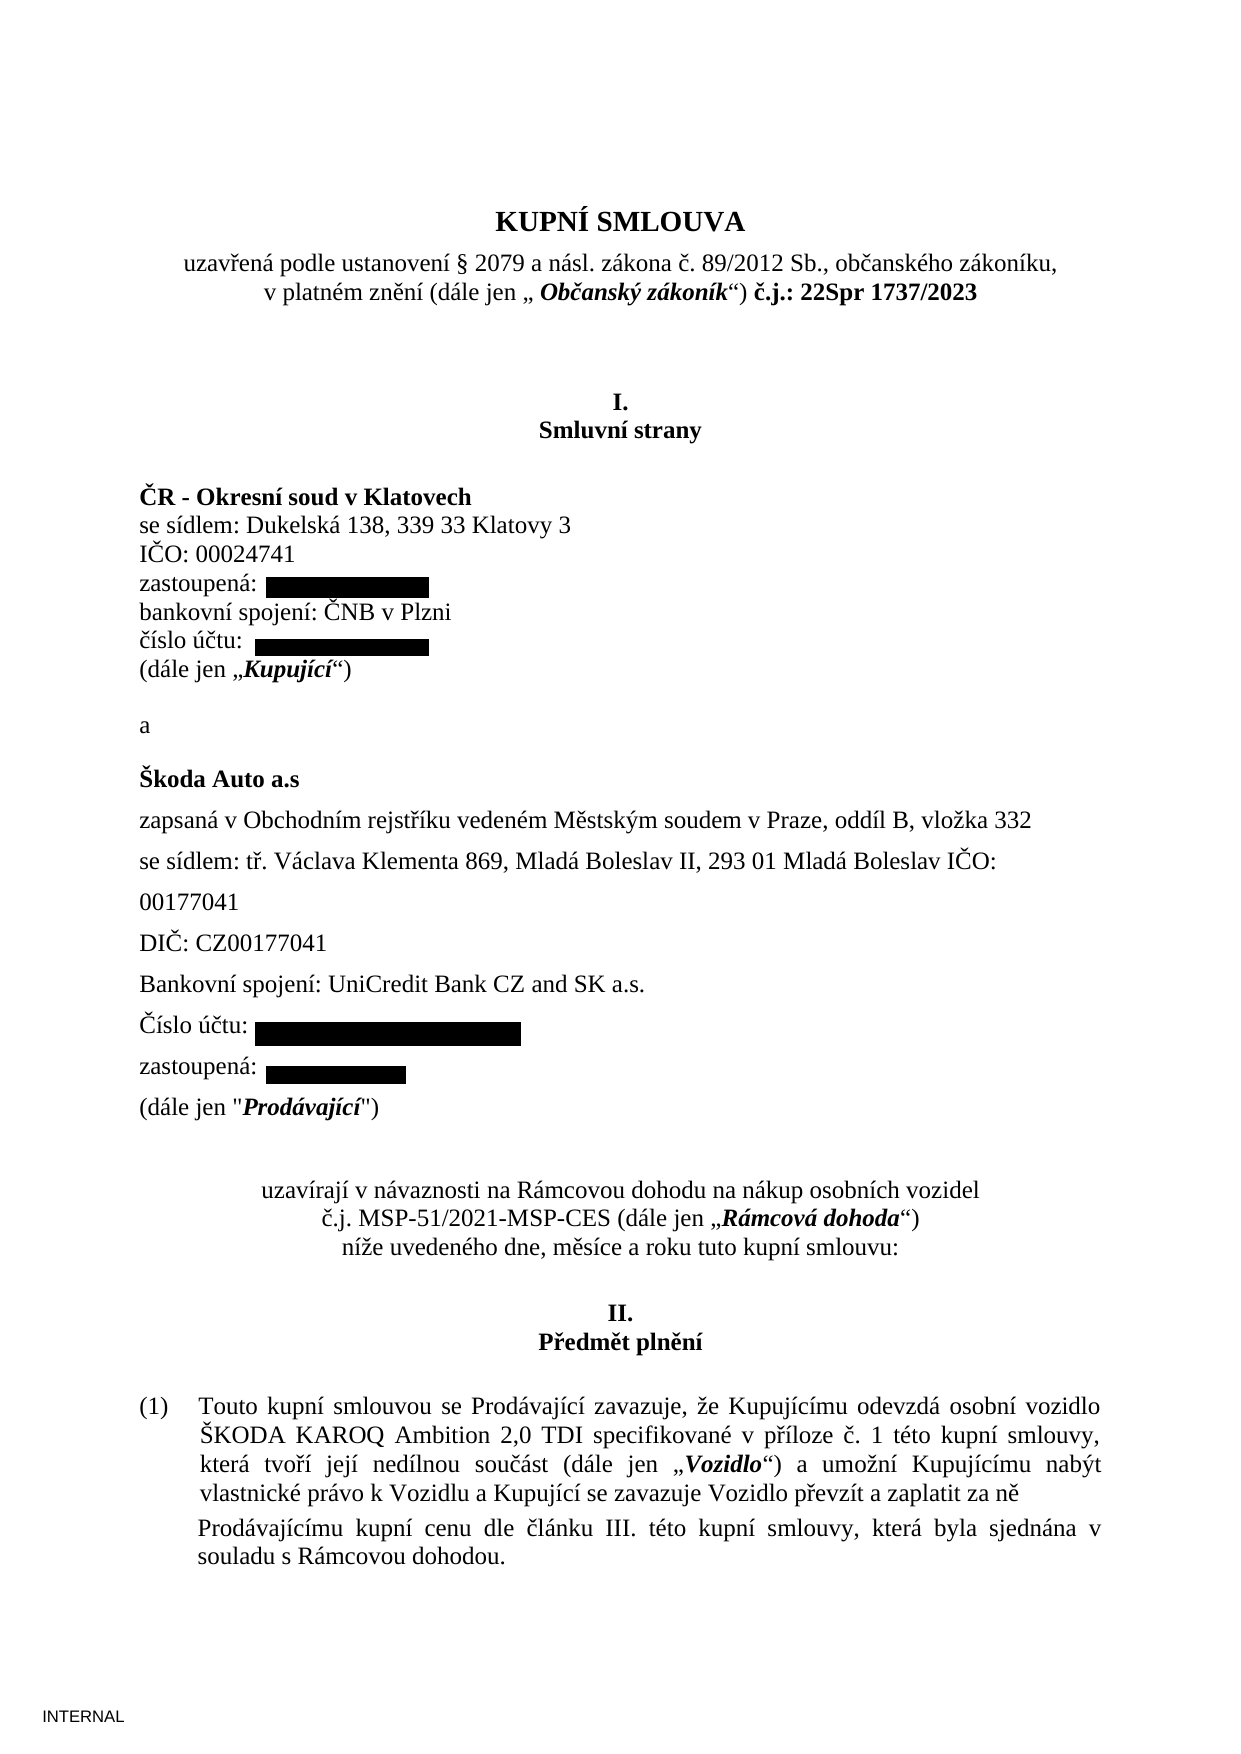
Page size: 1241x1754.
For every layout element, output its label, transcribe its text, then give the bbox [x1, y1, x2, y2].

text zastoupená: [139, 1051, 1052, 1080]
text se sídlem: Dukelská 138, 339 33 Klatovy 3 [139, 511, 1102, 539]
text Prodávajícímu kupní cenu dle článku III. této kupní smlouvy, která byla sjednána v souladu s Rámcovou dohodou. [197, 1513, 1102, 1570]
text Předmět plnění [139, 1327, 1102, 1356]
text uzavírají v návaznosti na Rámcovou dohodu na nákup osobních vozidel č.j. MSP-51/2021-MSP-CES (dále jen „Rámcová dohoda“) níže uvedeného dne, měsíce a roku tuto kupní smlouvu: [139, 1175, 1102, 1261]
text KUPNÍ SMLOUVA [139, 204, 1102, 238]
text zapsaná v Obchodním rejstříku vedeném Městským soudem v Praze, oddíl B, vložka 332 se sídlem: tř. Václava Klementa 869, Mladá Boleslav II, 293 01 Mladá Boleslav IČO: 00177041 [139, 805, 1052, 916]
text (dále jen „Kupující“) [139, 654, 1102, 683]
text uzavřená podle ustanovení § 2079 a násl. zákona č. 89/2012 Sb., občanského zákoníku, v platném znění (dále jen „ Občanský zákoník“) č.j.: 22Spr 1737/2023 [139, 248, 1102, 306]
text a [139, 710, 1102, 739]
text DIČ: CZ00177041 [139, 928, 1102, 957]
text IČO: 00024741 [139, 539, 1102, 568]
text Škoda Auto a.s [139, 764, 1102, 792]
text II. [139, 1298, 1102, 1327]
text I. [139, 387, 1102, 416]
text ČR - Okresní soud v Klatovech [139, 482, 1102, 511]
text Číslo účtu: [139, 1010, 1102, 1039]
text Bankovní spojení: UniCredit Bank CZ and SK a.s. [139, 969, 1102, 998]
text (dále jen "Prodávající") [139, 1092, 1102, 1121]
list Touto kupní smlouvou se Prodávající zavazuje, že Kupujícímu odevzdá osobní vozidlo ŠKODA KAROQ Ambition 2,0 TDI specifikované v příloze č. 1 této kupní smlouvy, která tvoří její nedílnou součást (dále jen „Vozidlo“) a umožní Kupujícímu nabýt vlastnické právo k Vozidlu a Kupující se zavazuje Vozidlo převzít a zaplatit za ně [139, 1391, 1102, 1506]
text bankovní spojení: ČNB v Plzni [139, 597, 1102, 626]
text číslo účtu: [139, 626, 1102, 654]
text zastoupená: [139, 568, 1102, 597]
text Smluvní strany [139, 416, 1102, 444]
